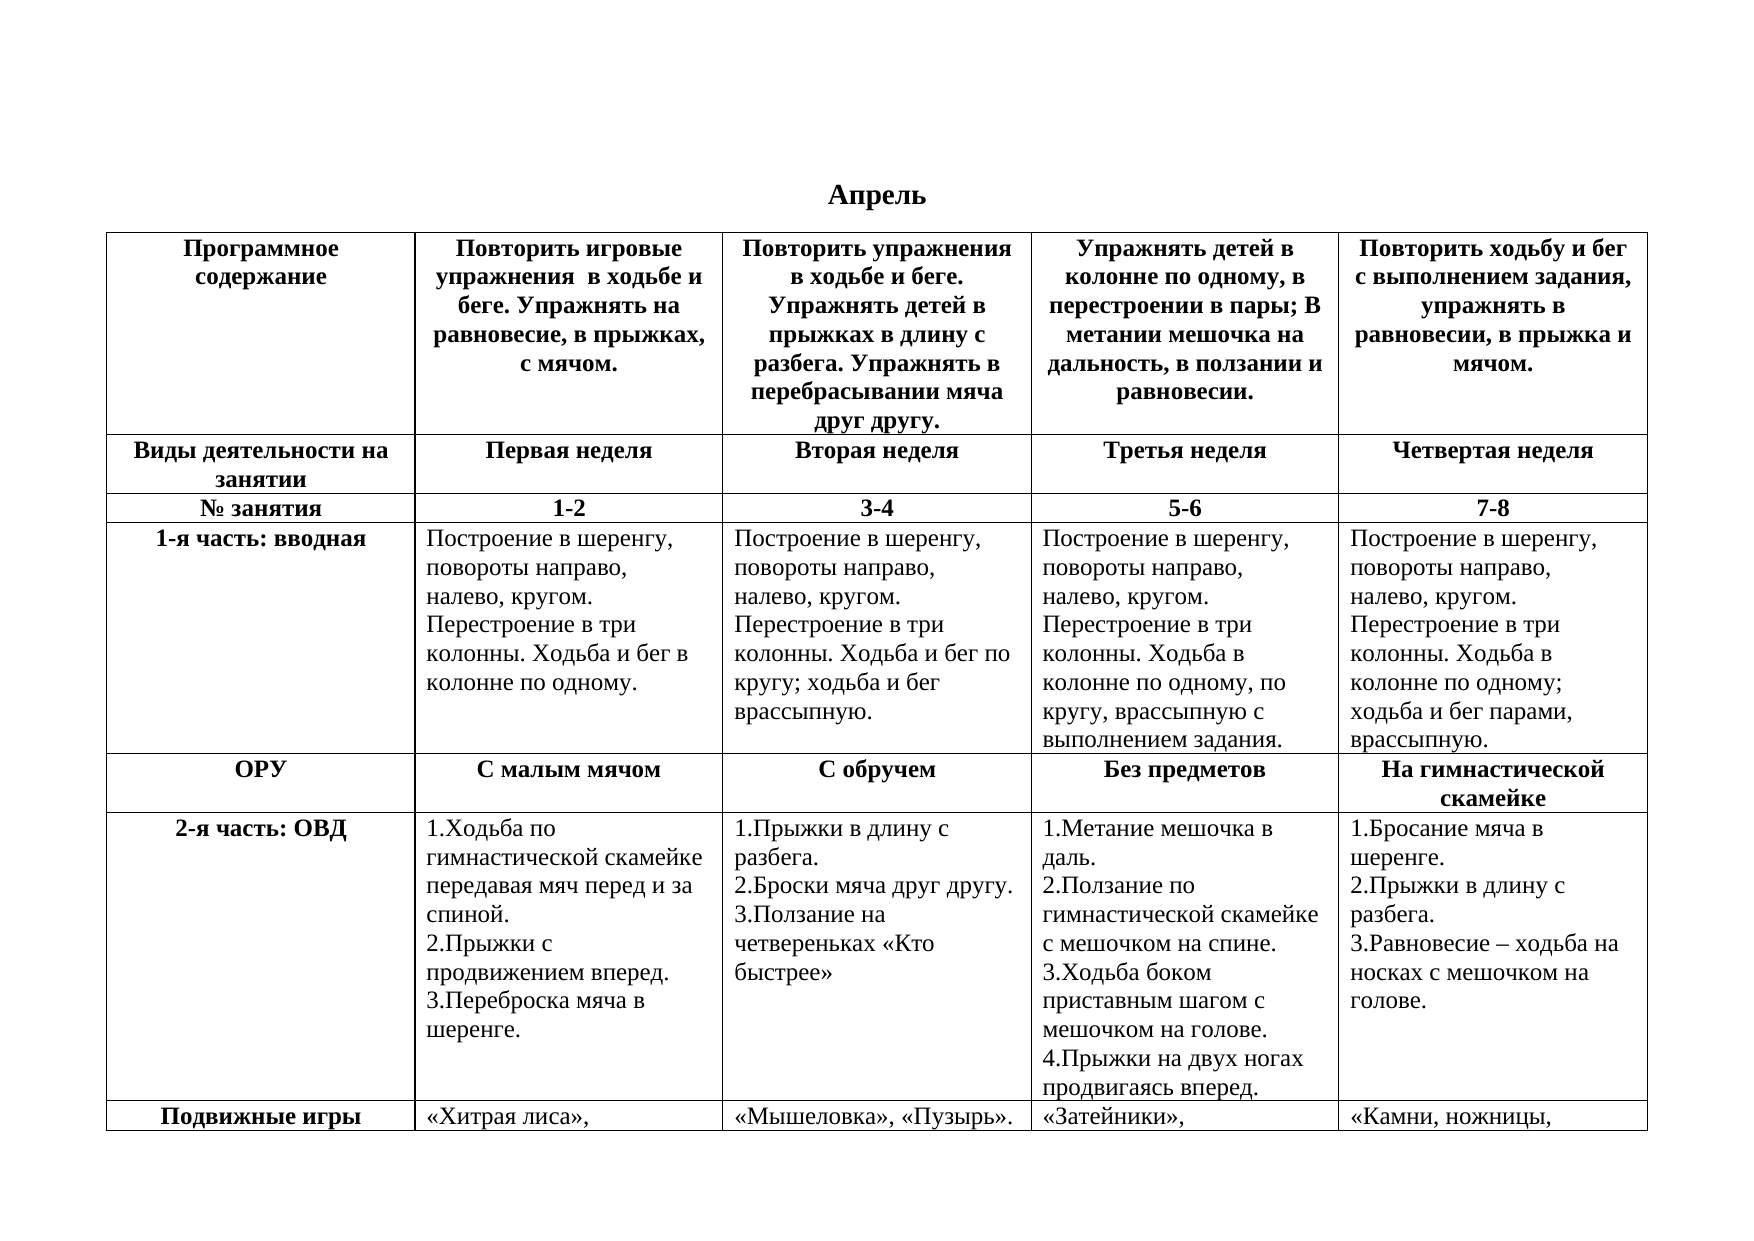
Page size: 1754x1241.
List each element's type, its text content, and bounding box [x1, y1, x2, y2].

table_cell 1-2 [416, 494, 722, 522]
table_cell 2-я часть: ОВД [107, 813, 414, 1100]
table_cell ОРУ [107, 754, 414, 812]
table_cell Виды деятельности на занятии [107, 435, 414, 492]
table_cell № занятия [107, 494, 414, 522]
table_cell Построение в шеренгу, повороты направо, налево, кругом. Перестроение в три колонны. Ходьба и бег в колонне по одному. [416, 523, 722, 753]
table_cell С малым мячом [416, 754, 722, 812]
table_cell Первая неделя [416, 435, 722, 492]
table_cell 1.Прыжки в длину с разбега. 2.Броски мяча друг другу. 3.Ползание на четвереньках «Кто быстрее» [723, 813, 1031, 1100]
table_cell Построение в шеренгу, повороты направо, налево, кругом. Перестроение в три колонны. Ходьба и бег по кругу; ходьба и бег врассыпную. [723, 523, 1031, 753]
table_cell 1.Бросание мяча в шеренге. 2.Прыжки в длину с разбега. 3.Равновесие – ходьба на носках с мешочком на голове. [1339, 813, 1647, 1100]
table_cell На гимнастической скамейке [1339, 754, 1647, 812]
text Апрель [118, 177, 1636, 211]
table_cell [1339, 1101, 1647, 1130]
table_header Повторить упражнения в ходьбе и беге. Упражнять детей в прыжках в длину с разбега. Упражнять в перебрасывании мяча друг другу. [723, 233, 1031, 434]
table_header Повторить ходьбу и бег с выполнением задания, упражнять в равновесии, в прыжка и мячом. [1339, 233, 1647, 434]
table_cell Вторая неделя [723, 435, 1031, 492]
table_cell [416, 1101, 722, 1130]
table_header Повторить игровые упражнения в ходьбе и беге. Упражнять на равновесие, в прыжках, с мячом. [416, 233, 722, 434]
table_header Упражнять детей в колонне по одному, в перестроении в пары; В метании мешочка на дальность, в ползании и равновесии. [1032, 233, 1338, 434]
table_cell С обручем [723, 754, 1031, 812]
table_cell Построение в шеренгу, повороты направо, налево, кругом. Перестроение в три колонны. Ходьба в колонне по одному, по кругу, врассыпную с выполнением задания. [1032, 523, 1338, 753]
table_cell 3-4 [723, 494, 1031, 522]
table_cell 1.Ходьба по гимнастической скамейке передавая мяч перед и за спиной. 2.Прыжки с продвижением вперед. 3.Переброска мяча в шеренге. [416, 813, 722, 1100]
table_cell 7-8 [1339, 494, 1647, 522]
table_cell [1032, 1101, 1338, 1130]
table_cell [723, 1101, 1031, 1130]
table_cell Третья неделя [1032, 435, 1338, 492]
table_cell 1-я часть: вводная [107, 523, 414, 753]
table_header Программное содержание [107, 233, 414, 434]
table_cell 5-6 [1032, 494, 1338, 522]
table_cell Построение в шеренгу, повороты направо, налево, кругом. Перестроение в три колонны. Ходьба в колонне по одному; ходьба и бег парами, врассыпную. [1339, 523, 1647, 753]
table_cell Подвижные игры [107, 1101, 414, 1130]
table_cell Четвертая неделя [1339, 435, 1647, 492]
table_cell Без предметов [1032, 754, 1338, 812]
table_cell 1.Метание мешочка в даль. 2.Ползание по гимнастической скамейке с мешочком на спине. 3.Ходьба боком приставным шагом с мешочком на голове. 4.Прыжки на двух ногах продвигаясь вперед. [1032, 813, 1338, 1100]
